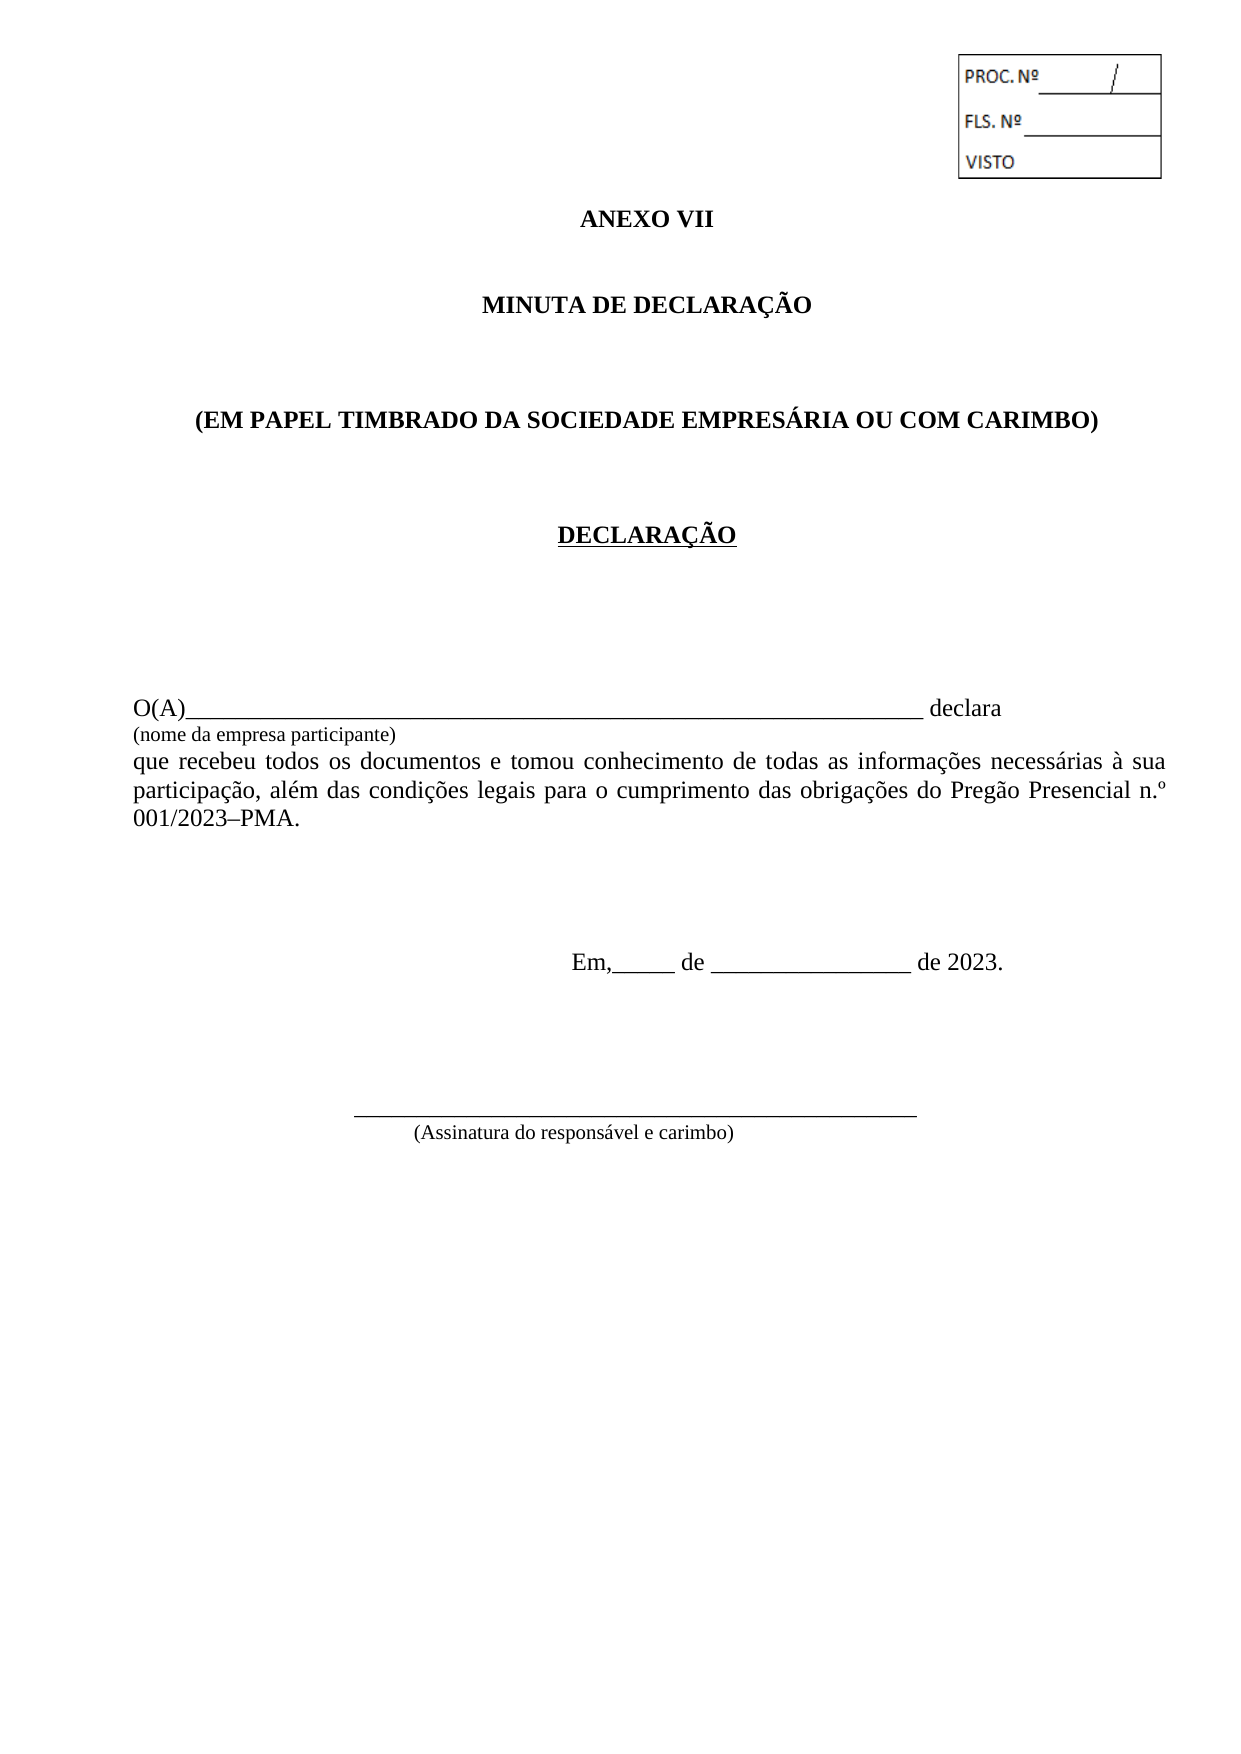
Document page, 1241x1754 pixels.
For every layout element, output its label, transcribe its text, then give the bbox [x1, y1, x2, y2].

text Em,_____ de ________________ de 2023. [133, 947, 1161, 976]
text ANEXO VII [133, 204, 1161, 233]
subtitle DECLARAÇÃO [133, 521, 1161, 549]
text O(A)___________________________________________________________ declara [133, 693, 1161, 722]
text MINUTA DE DECLARAÇÃO [133, 291, 1161, 319]
text (nome da empresa participante) [133, 722, 1161, 746]
picture [958, 54, 1162, 179]
text (EM PAPEL TIMBRADO DA SOCIEDADE EMPRESÁRIA OU COM CARIMBO) [133, 406, 1161, 434]
text _____________________________________________ [340, 1091, 1161, 1120]
text que recebeu todos os documentos e tomou conhecimento de todas as informações necessárias à sua participação, além das condições legais para o cumprimento das obrigações do Pregão Presencial n.º 001/2023–PMA. [133, 746, 1166, 832]
text (Assinatura do responsável e carimbo) [133, 1120, 1161, 1144]
